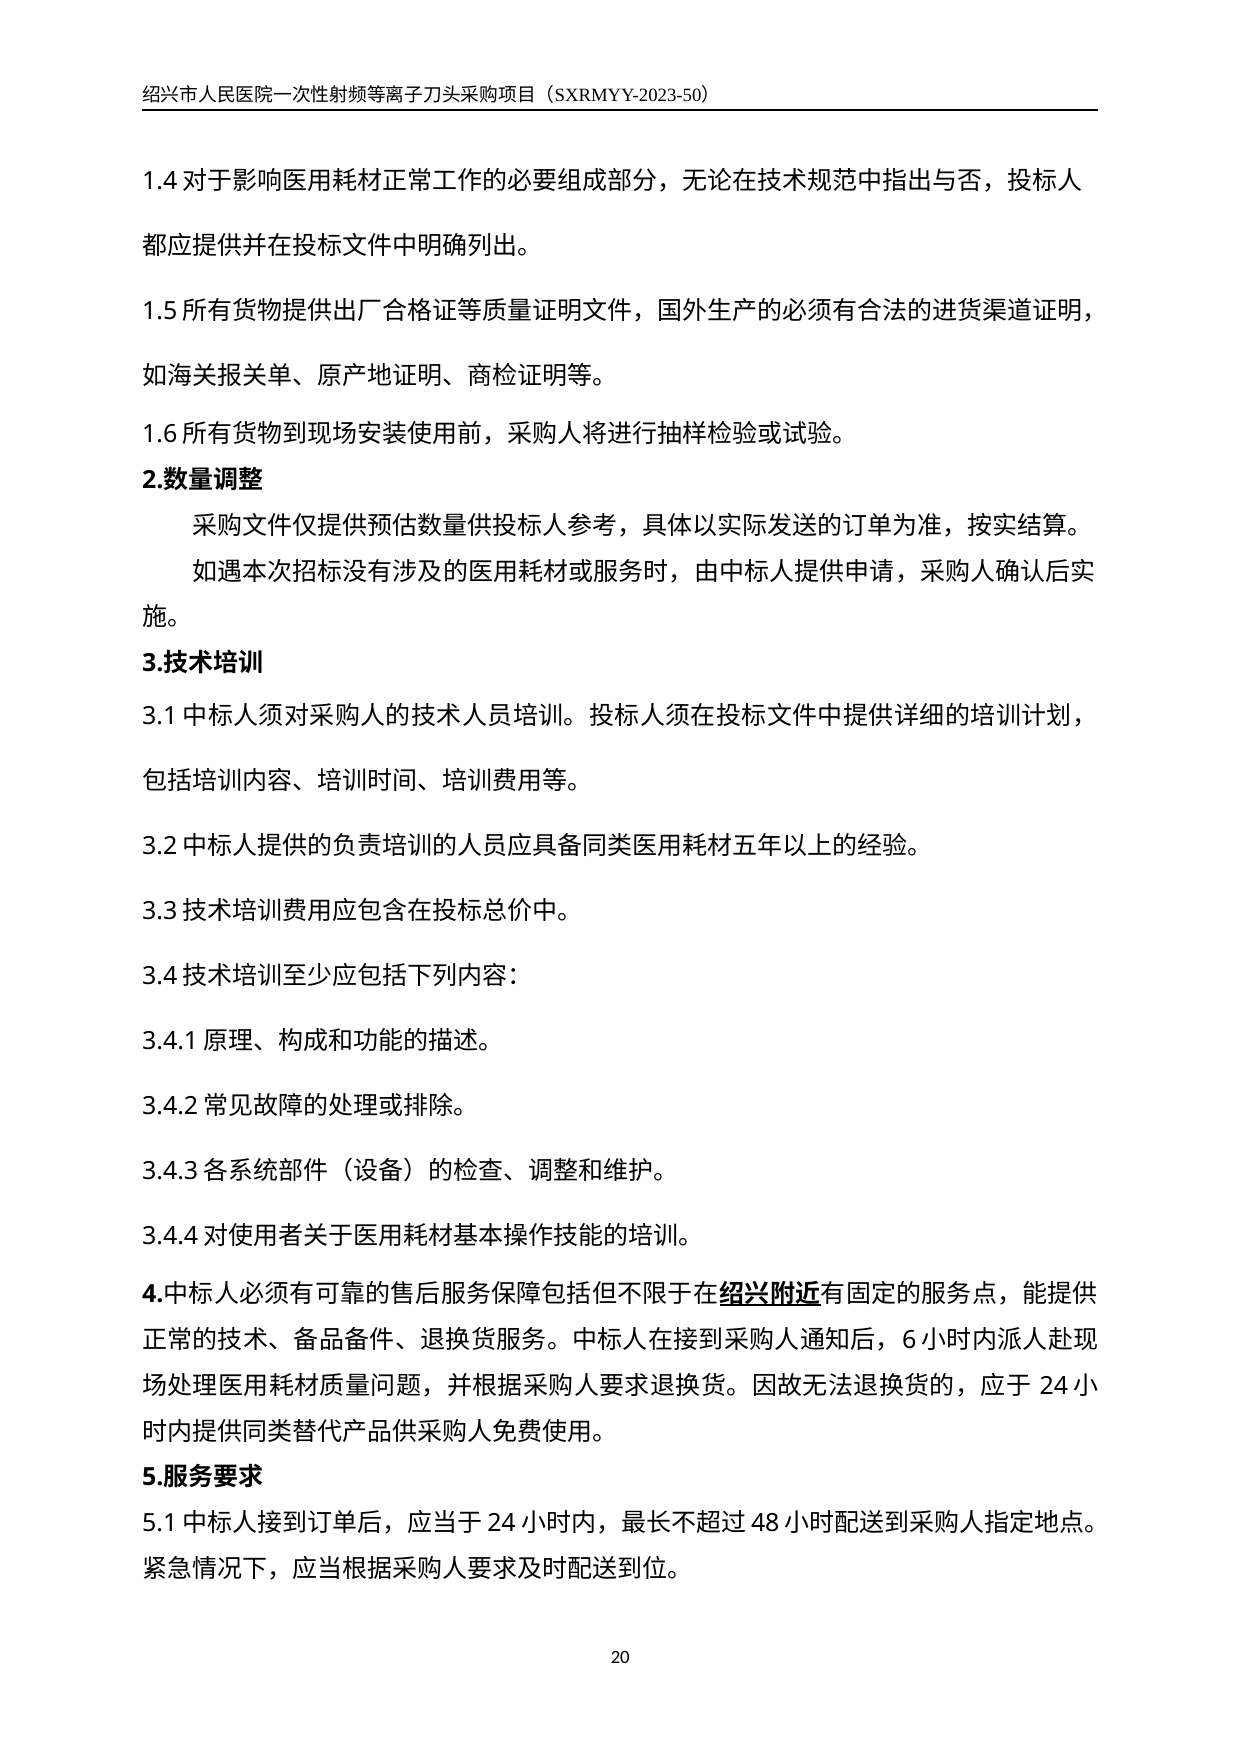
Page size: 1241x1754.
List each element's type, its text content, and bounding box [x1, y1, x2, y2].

text 3.4技术培训至少应包括下列内容： [142, 941, 1098, 1006]
text 3.4.1原理、构成和功能的描述。 [142, 1006, 1098, 1071]
text 3.2中标人提供的负责培训的人员应具备同类医用耗材五年以上的经验。 [142, 811, 1098, 876]
text 4.中标人必须有可靠的售后服务保障包括但不限于在绍兴附近有固定的服务点，能提供正常的技术、备品备件、退换货服务。中标人在接到采购人通知后，6小时内派人赴现场处理医用耗材质量问题，并根据采购人要求退换货。因故无法退换货的，应于24小时内提供同类替代产品供采购人免费使用。 [142, 1266, 1098, 1449]
text 3.技术培训 [142, 635, 1098, 681]
text 3.4.4对使用者关于医用耗材基本操作技能的培训。 [142, 1201, 1098, 1266]
text 3.1中标人须对采购人的技术人员培训。投标人须在投标文件中提供详细的培训计划，包括培训内容、培训时间、培训费用等。 [142, 681, 1098, 811]
text 2.数量调整 [142, 452, 1098, 497]
text 如遇本次招标没有涉及的医用耗材或服务时，由中标人提供申请，采购人确认后实施。 [142, 543, 1098, 635]
text 1.6所有货物到现场安装使用前，采购人将进行抽样检验或试验。 [142, 406, 1098, 452]
text 5.1中标人接到订单后，应当于24小时内，最长不超过48小时配送到采购人指定地点。紧急情况下，应当根据采购人要求及时配送到位。 [142, 1495, 1098, 1587]
text 3.3技术培训费用应包含在投标总价中。 [142, 876, 1098, 941]
text 5.服务要求 [142, 1449, 1098, 1495]
text 3.4.2常见故障的处理或排除。 [142, 1071, 1098, 1136]
text 1.4对于影响医用耗材正常工作的必要组成部分，无论在技术规范中指出与否，投标人都应提供并在投标文件中明确列出。 [142, 146, 1098, 276]
text 1.5所有货物提供出厂合格证等质量证明文件，国外生产的必须有合法的进货渠道证明，如海关报关单、原产地证明、商检证明等。 [142, 276, 1098, 406]
text 采购文件仅提供预估数量供投标人参考，具体以实际发送的订单为准，按实结算。 [142, 497, 1098, 543]
text 3.4.3各系统部件（设备）的检查、调整和维护。 [142, 1136, 1098, 1201]
